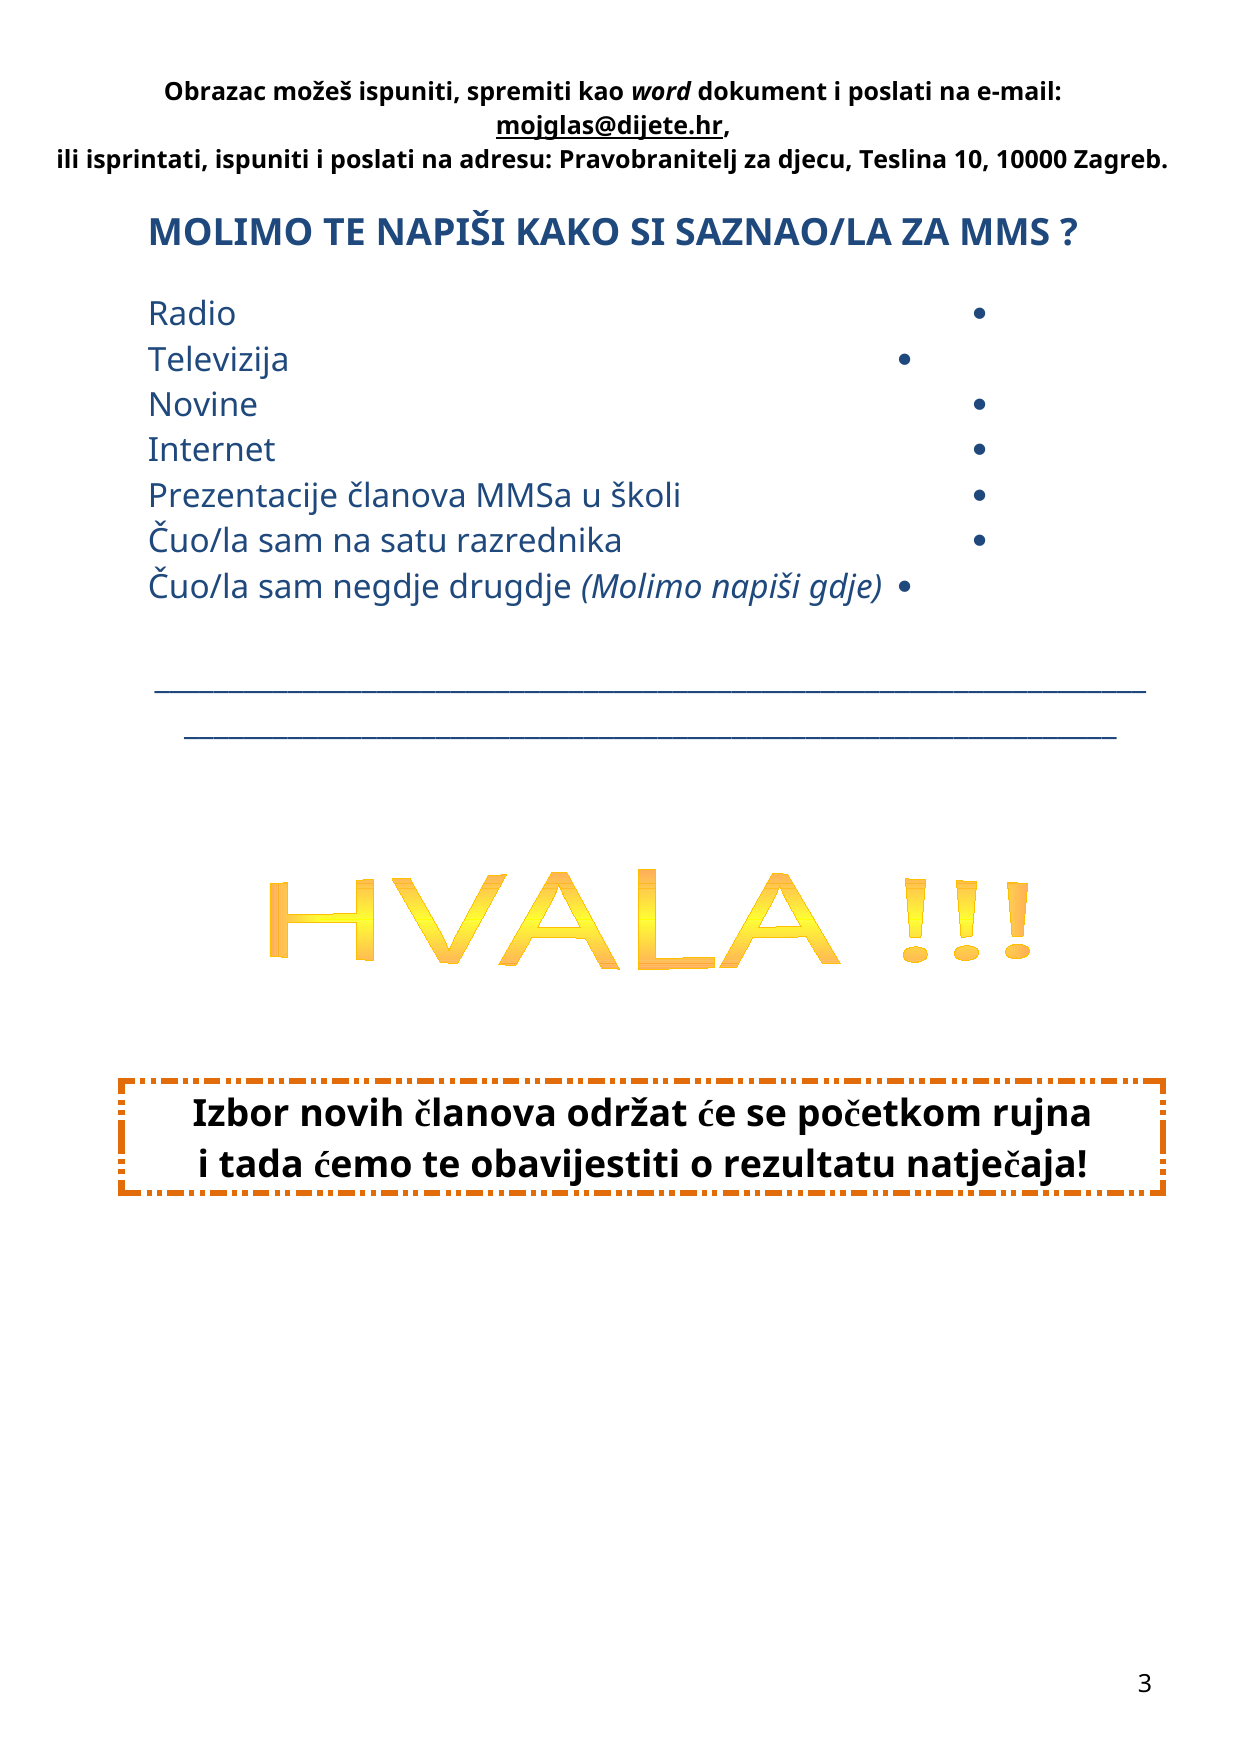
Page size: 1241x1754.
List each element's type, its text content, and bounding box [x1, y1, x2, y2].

text i tada ćemo te obavijestiti o rezultatu natječaja! [118, 1129, 1166, 1196]
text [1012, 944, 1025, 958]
text Prezentacije članova MMSa u školi [148, 472, 1152, 517]
text Radio [148, 290, 1152, 335]
text Čuo/la sam negdje drugdje (Molimo napiši gdje) [148, 562, 1152, 608]
text Novine [148, 381, 1152, 426]
text Internet [148, 426, 1152, 472]
text Izbor novih članova održat će se početkom rujna [118, 1078, 1166, 1129]
text __________________________________________________________________________________________________________________________________ [148, 653, 1152, 744]
text Čuo/la sam na satu razrednika [148, 517, 1152, 562]
text Televizija [148, 335, 1152, 381]
text MOLIMO TE NAPIŠI KAKO SI SAZNAO/LA ZA MMS ? [74, 205, 1152, 256]
